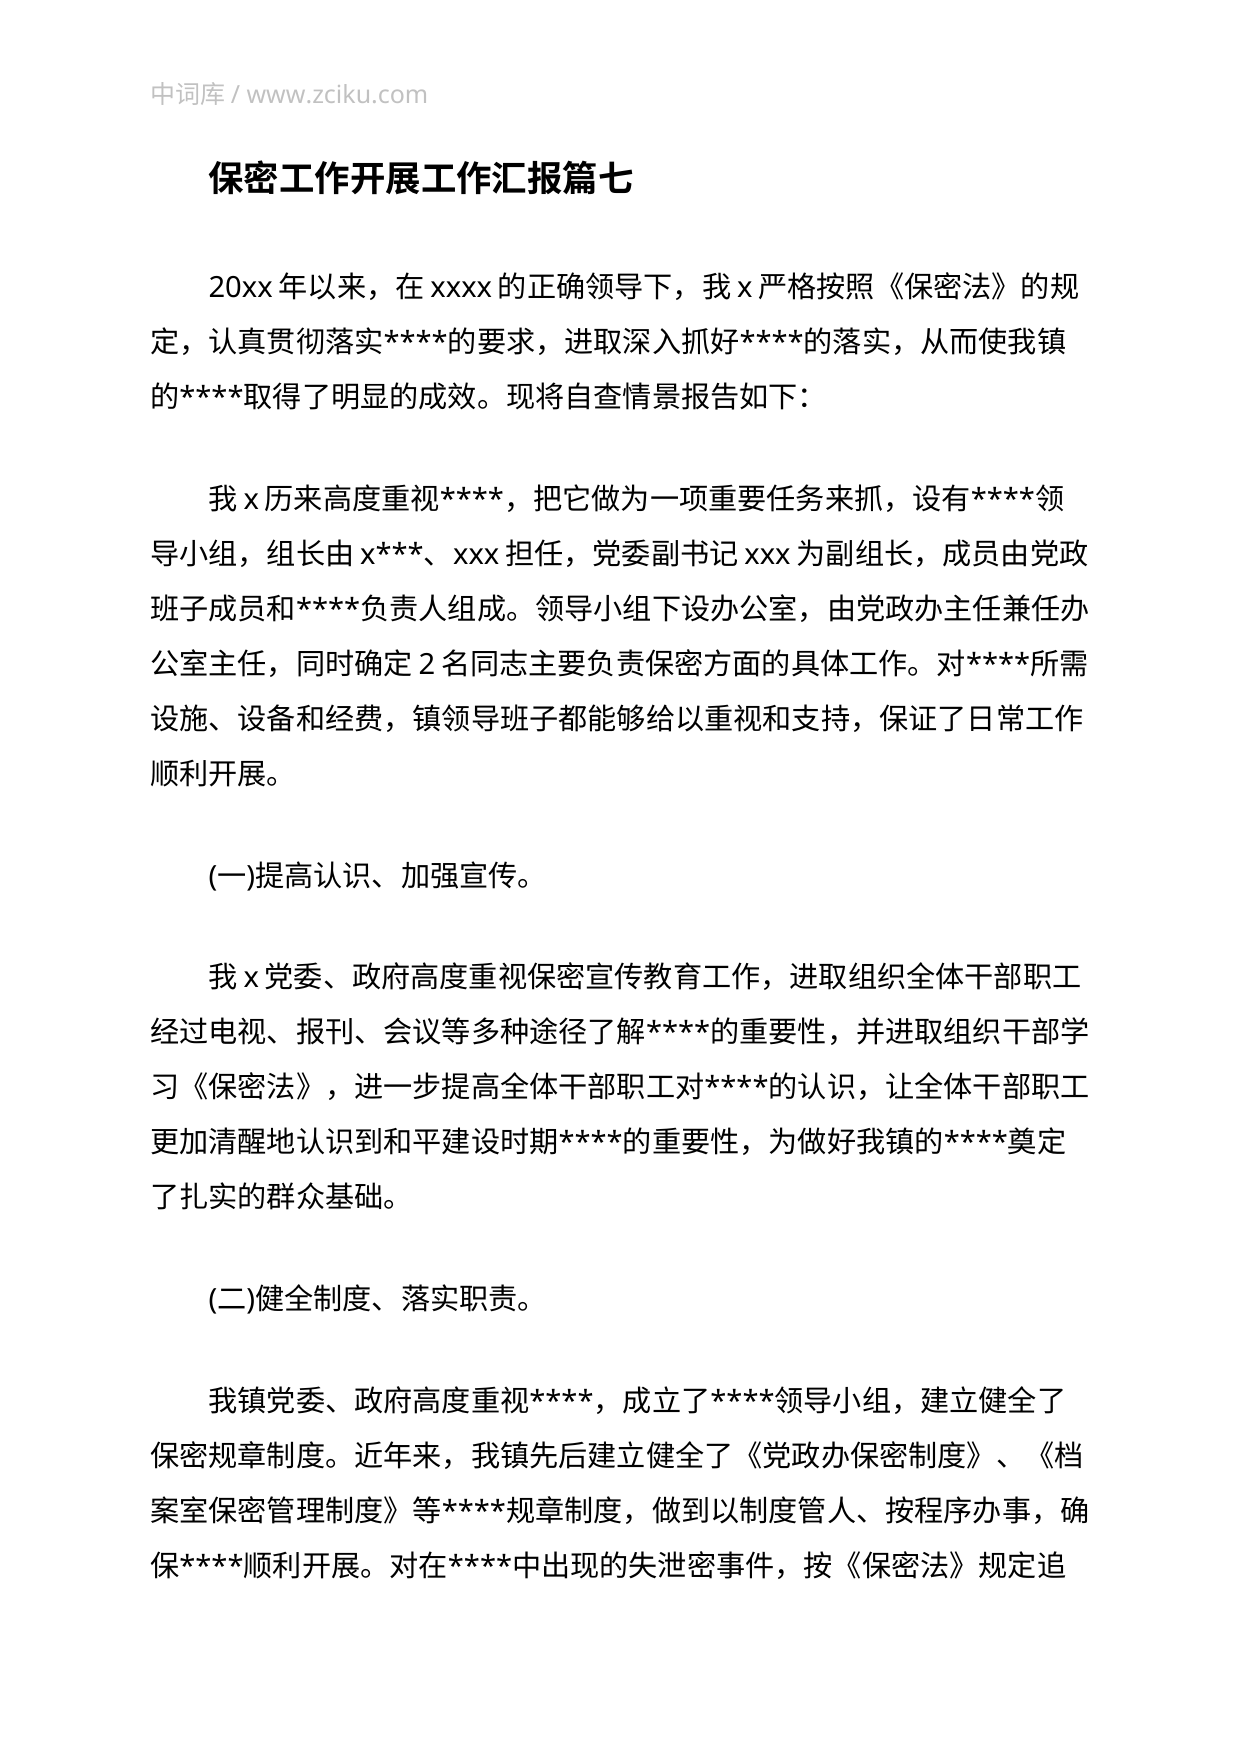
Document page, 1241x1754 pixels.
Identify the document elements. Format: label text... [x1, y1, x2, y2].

text 我x历来高度重视****，把它做为一项重要任务来抓，设有****领导小组，组长由x***、xxx担任，党委副书记xxx为副组长，成员由党政班子成员和****负责人组成。领导小组下设办公室，由党政办主任兼任办公室主任，同时确定2名同志主要负责保密方面的具体工作。对****所需设施、设备和经费，镇领导班子都能够给以重视和支持，保证了日常工作顺利开展。 [150, 475, 1090, 793]
text 20xx年以来，在xxxx的正确领导下，我x严格按照《保密法》的规定，认真贯彻落实****的要求，进取深入抓好****的落实，从而使我镇的****取得了明显的成效。现将自查情景报告如下： [150, 263, 1090, 416]
text 我x党委、政府高度重视保密宣传教育工作，进取组织全体干部职工经过电视、报刊、会议等多种途径了解****的重要性，并进取组织干部学习《保密法》，进一步提高全体干部职工对****的认识，让全体干部职工更加清醒地认识到和平建设时期****的重要性，为做好我镇的****奠定了扎实的群众基础。 [150, 954, 1090, 1216]
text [150, 1378, 1090, 1585]
text (二)健全制度、落实职责。 [150, 1276, 1090, 1318]
text 保密工作开展工作汇报篇七 [150, 150, 1090, 201]
text (一)提高认识、加强宣传。 [150, 852, 1090, 894]
